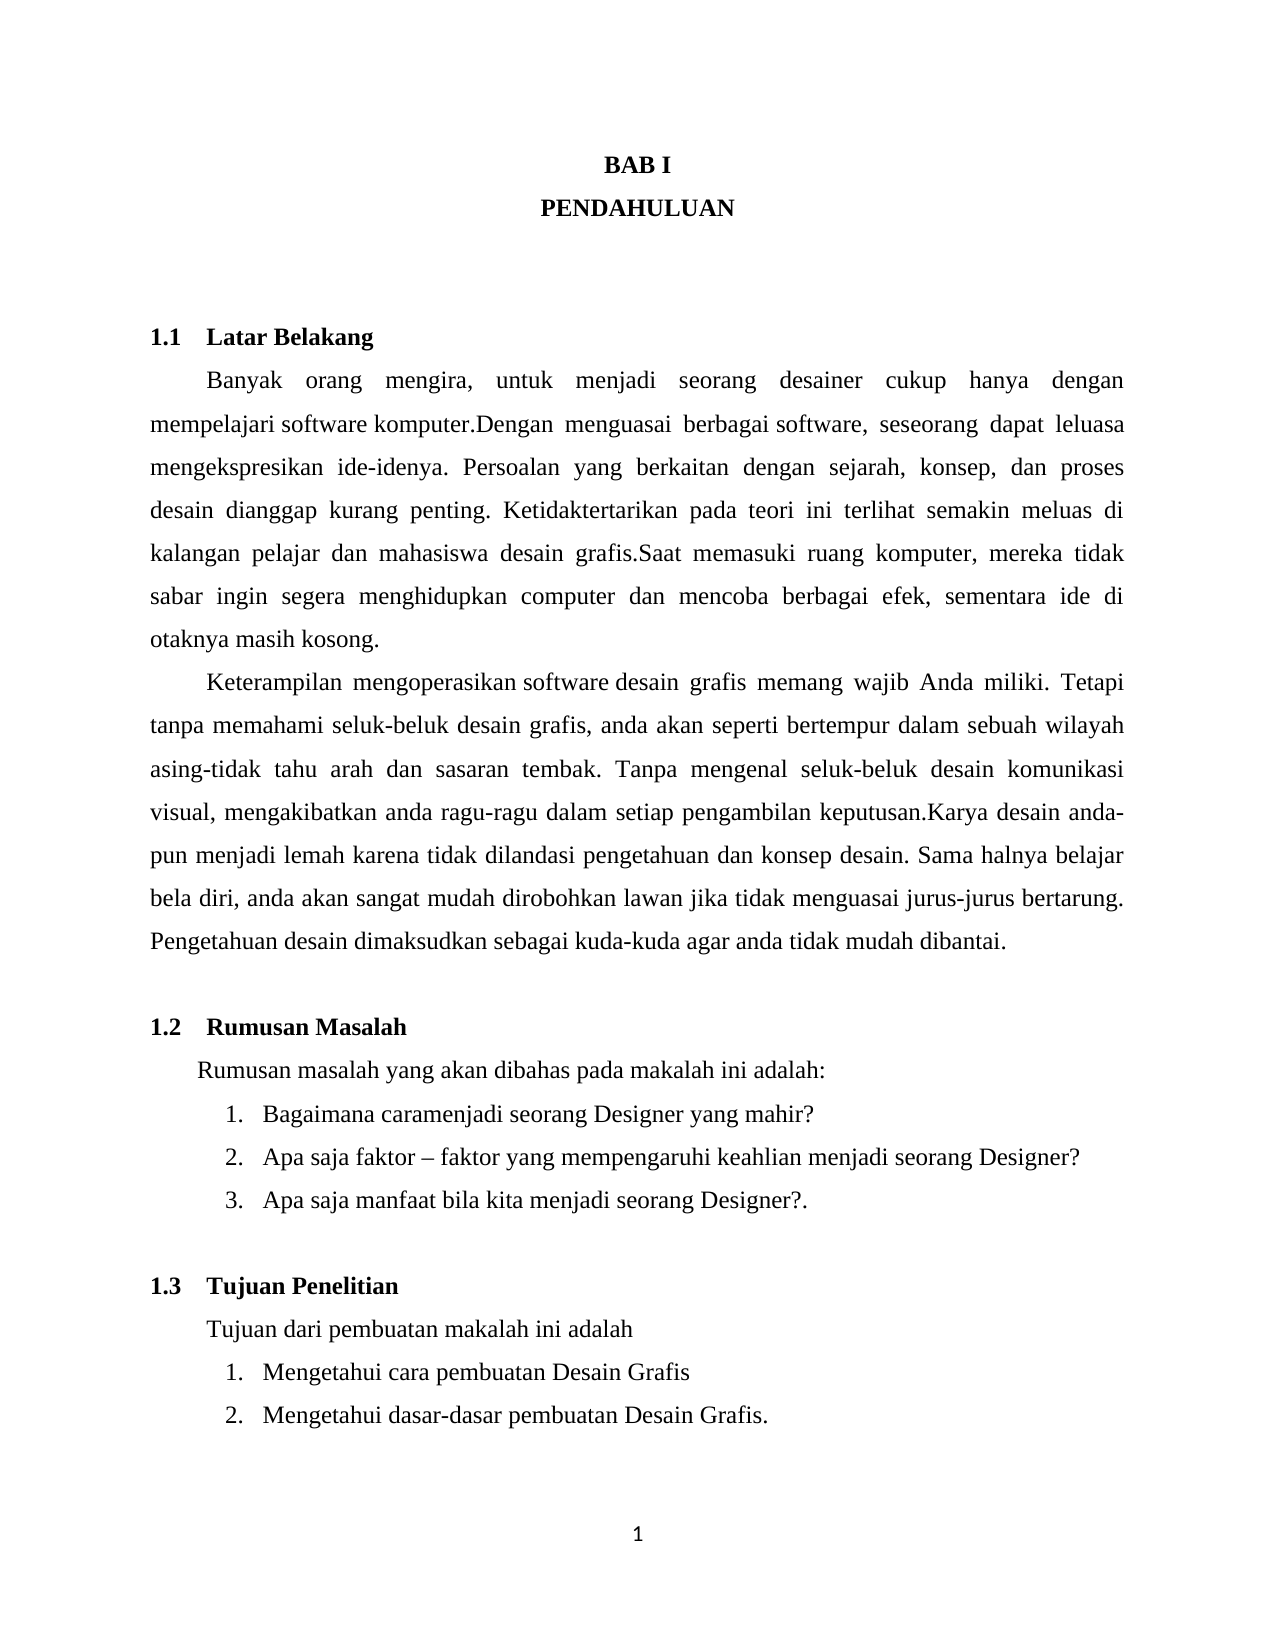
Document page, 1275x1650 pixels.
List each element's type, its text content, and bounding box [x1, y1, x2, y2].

list Mengetahui dasar-dasar pembuatan Desain Grafis. [225, 1401, 1125, 1429]
list Apa saja manfaat bila kita menjadi seorang Designer?. [225, 1185, 1125, 1214]
text BAB I [150, 150, 1125, 179]
list Tujuan dari pembuatan makalah ini adalah [206, 1314, 1125, 1343]
list Apa saja faktor – faktor yang mempengaruhi keahlian menjadi seorang Designer? [225, 1142, 1125, 1171]
list Bagaimana caramenjadi seorang Designer yang mahir? [225, 1099, 1125, 1127]
text Keterampilan mengoperasikan software desain grafis memang wajib Anda miliki. Tetapi tanpa memahami seluk-beluk desain grafis, anda akan seperti bertempur dalam sebuah wilayah asing-tidak tahu arah dan sasaran tembak. Tanpa mengenal seluk-beluk desain komunikasi visual, mengakibatkan anda ragu-ragu dalam setiap pengambilan keputusan.Karya desain anda-pun menjadi lemah karena tidak dilandasi pengetahuan dan konsep desain. Sama halnya belajar bela diri, anda akan sangat mudah dirobohkan lawan jika tidak menguasai jurus-jurus bertarung. Pengetahuan desain dimaksudkan sebagai kuda-kuda agar anda tidak mudah dibantai. [150, 667, 1125, 955]
text Rumusan masalah yang akan dibahas pada makalah ini adalah: [150, 1056, 1125, 1084]
text PENDAHULUAN [150, 193, 1125, 222]
list Tujuan Penelitian [150, 1271, 1125, 1300]
text Banyak orang mengira, untuk menjadi seorang desainer cukup hanya dengan mempelajari software komputer.Dengan menguasai berbagai software, seseorang dapat leluasa mengekspresikan ide-idenya. Persoalan yang berkaitan dengan sejarah, konsep, dan proses desain dianggap kurang penting. Ketidaktertarikan pada teori ini terlihat semakin meluas di kalangan pelajar dan mahasiswa desain grafis.Saat memasuki ruang komputer, mereka tidak sabar ingin segera menghidupkan computer dan mencoba berbagai efek, sementara ide di otaknya masih kosong. [150, 366, 1125, 653]
list Latar Belakang [150, 322, 1125, 351]
list Mengetahui cara pembuatan Desain Grafis [225, 1357, 1125, 1386]
list Rumusan Masalah [150, 1012, 1125, 1041]
